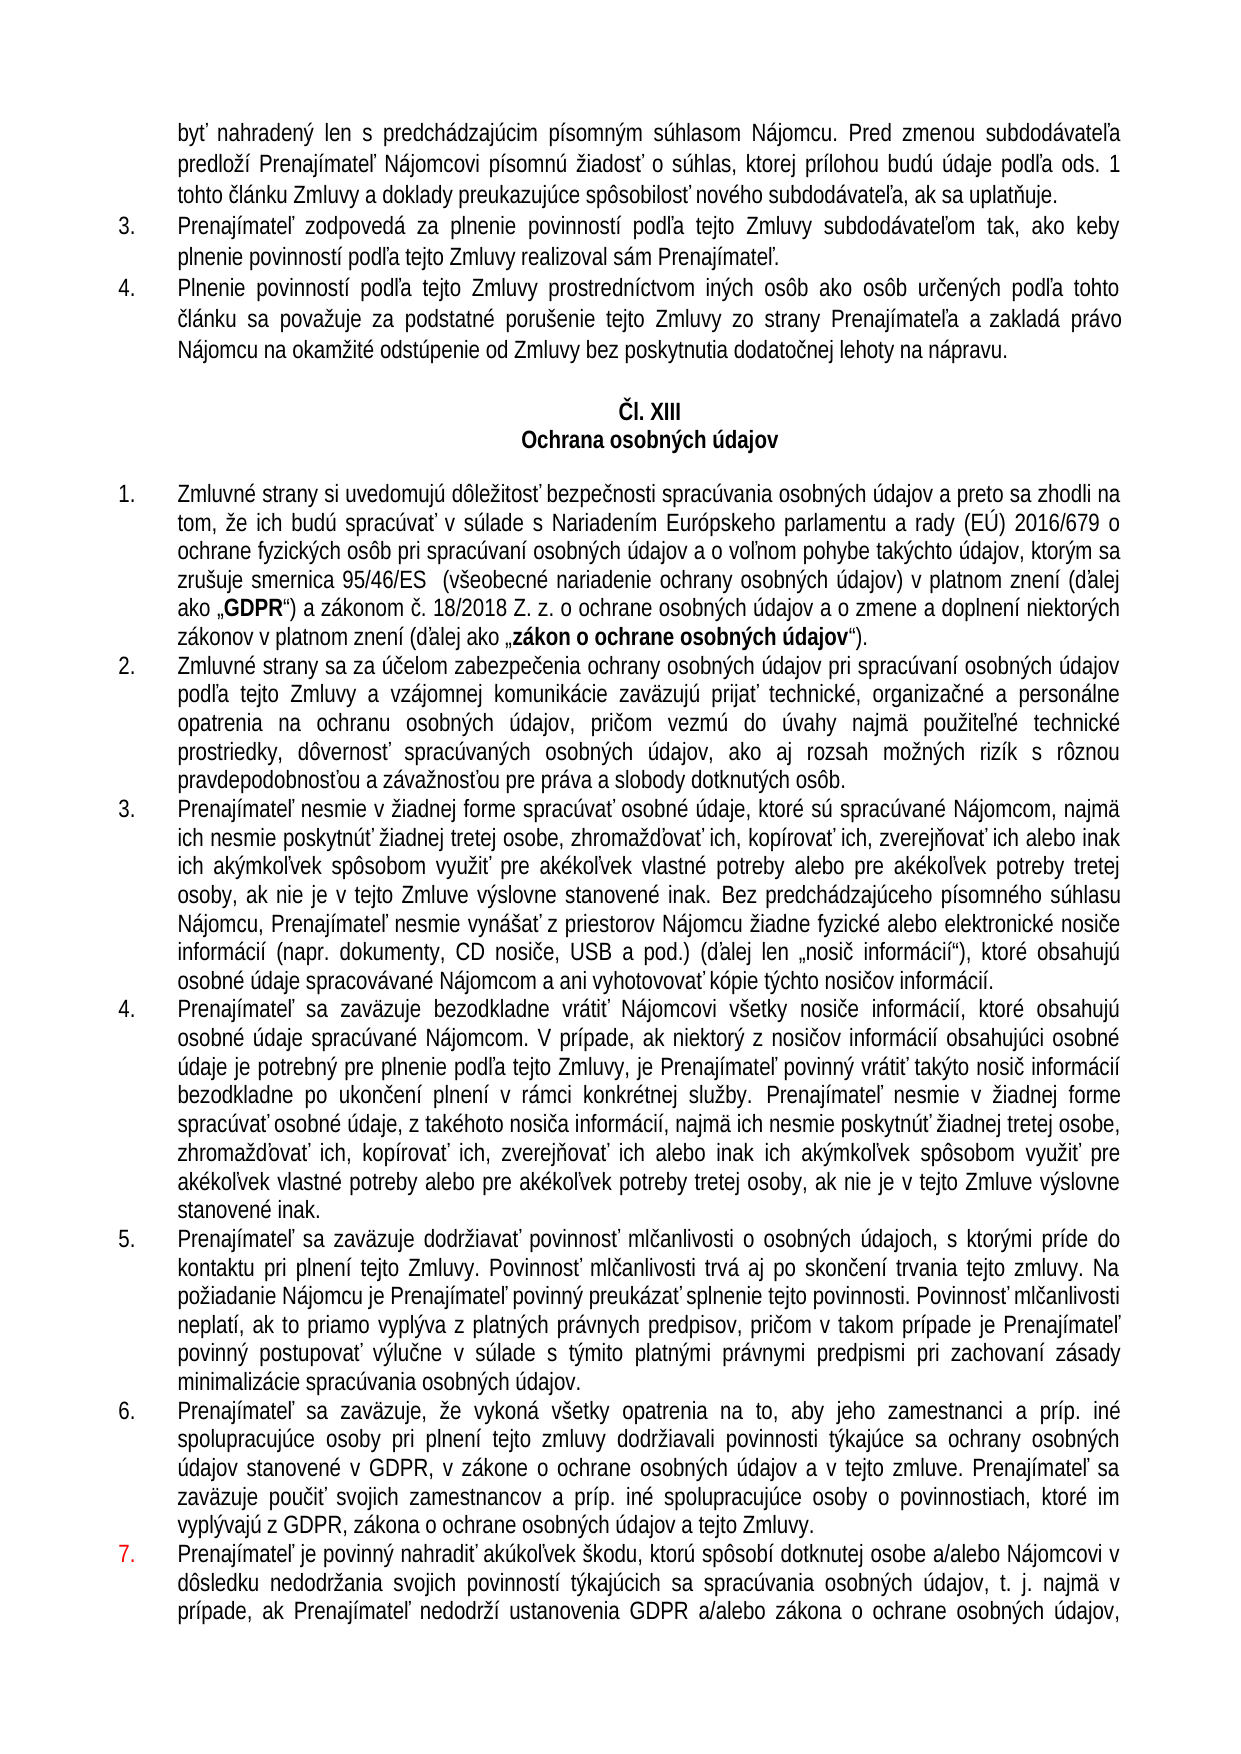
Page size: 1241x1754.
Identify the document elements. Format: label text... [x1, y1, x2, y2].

text Prenajímateľ nesmie v žiadnej forme spracúvať osobné údaje, ktoré sú spracúvané Nájomcom, najmä ich nesmie poskytnúť žiadnej tretej osobe, zhromažďovať ich, kopírovať ich, zverejňovať ich alebo inak ich akýmkoľvek spôsobom využiť pre akékoľvek vlastné potreby alebo pre akékoľvek potreby tretej osoby, ak nie je v tejto Zmluve výslovne stanovené inak. Bez predchádzajúceho písomného súhlasu Nájomcu, Prenajímateľ nesmie vynášať z priestorov Nájomcu žiadne fyzické alebo elektronické nosiče informácií (napr. dokumenty, CD nosiče, USB a pod.) (ďalej len „nosič informácií“), ktoré obsahujú osobné údaje spracovávané Nájomcom a ani vyhotovovať kópie týchto nosičov informácií. [118, 794, 1122, 994]
text Prenajímateľ sa zaväzuje dodržiavať povinnosť mlčanlivosti o osobných údajoch, s ktorými príde do kontaktu pri plnení tejto Zmluvy. Povinnosť mlčanlivosti trvá aj po skončení trvania tejto zmluvy. Na požiadanie Nájomcu je Prenajímateľ povinný preukázať splnenie tejto povinnosti. Povinnosť mlčanlivosti neplatí, ak to priamo vyplýva z platných právnych predpisov, pričom v takom prípade je Prenajímateľ povinný postupovať výlučne v súlade s týmito platnými právnymi predpismi pri zachovaní zásady minimalizácie spracúvania osobných údajov. [118, 1224, 1122, 1396]
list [118, 118, 1122, 209]
list Čl. XIII [177, 397, 1122, 425]
text Zmluvné strany si uvedomujú dôležitosť bezpečnosti spracúvania osobných údajov a preto sa zhodli na tom, že ich budú spracúvať v súlade s Nariadením Európskeho parlamentu a rady (EÚ) 2016/679 o ochrane fyzických osôb pri spracúvaní osobných údajov a o voľnom pohybe takýchto údajov, ktorým sa zrušuje smernica 95/46/ES (všeobecné nariadenie ochrany osobných údajov) v platnom znení (ďalej ako „GDPR“) a zákonom č. 18/2018 Z. z. o ochrane osobných údajov a o zmene a doplnení niektorých zákonov v platnom znení (ďalej ako „zákon o ochrane osobných údajov“). [118, 479, 1122, 651]
text Prenajímateľ sa zaväzuje, že vykoná všetky opatrenia na to, aby jeho zamestnanci a príp. iné spolupracujúce osoby pri plnení tejto zmluvy dodržiavali povinnosti týkajúce sa ochrany osobných údajov stanovené v GDPR, v zákone o ochrane osobných údajov a v tejto zmluve. Prenajímateľ sa zaväzuje poučiť svojich zamestnancov a príp. iné spolupracujúce osoby o povinnostiach, ktoré im vyplývajú z GDPR, zákona o ochrane osobných údajov a tejto Zmluvy. [118, 1396, 1122, 1539]
text Zmluvné strany sa za účelom zabezpečenia ochrany osobných údajov pri spracúvaní osobných údajov podľa tejto Zmluvy a vzájomnej komunikácie zaväzujú prijať technické, organizačné a personálne opatrenia na ochranu osobných údajov, pričom vezmú do úvahy najmä použiteľné technické prostriedky, dôvernosť spracúvaných osobných údajov, ako aj rozsah možných rizík s rôznou pravdepodobnosťou a závažnosťou pre práva a slobody dotknutých osôb. [118, 651, 1122, 794]
list Ochrana osobných údajov [177, 425, 1122, 454]
list Plnenie povinností podľa tejto Zmluvy prostredníctvom iných osôb ako osôb určených podľa tohto článku sa považuje za podstatné porušenie tejto Zmluvy zo strany Prenajímateľa a zakladá právo Nájomcu na okamžité odstúpenie od Zmluvy bez poskytnutia dodatočnej lehoty na nápravu. [118, 273, 1122, 363]
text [118, 1539, 1122, 1625]
list Prenajímateľ zodpovedá za plnenie povinností podľa tejto Zmluvy subdodávateľom tak, ako keby plnenie povinností podľa tejto Zmluvy realizoval sám Prenajímateľ. [118, 211, 1122, 271]
text Prenajímateľ sa zaväzuje bezodkladne vrátiť Nájomcovi všetky nosiče informácií, ktoré obsahujú osobné údaje spracúvané Nájomcom. V prípade, ak niektorý z nosičov informácií obsahujúci osobné údaje je potrebný pre plnenie podľa tejto Zmluvy, je Prenajímateľ povinný vrátiť takýto nosič informácií bezodkladne po ukončení plnení v rámci konkrétnej služby. Prenajímateľ nesmie v žiadnej forme spracúvať osobné údaje, z takéhoto nosiča informácií, najmä ich nesmie poskytnúť žiadnej tretej osobe, zhromažďovať ich, kopírovať ich, zverejňovať ich alebo inak ich akýmkoľvek spôsobom využiť pre akékoľvek vlastné potreby alebo pre akékoľvek potreby tretej osoby, ak nie je v tejto Zmluve výslovne stanovené inak. [118, 994, 1122, 1224]
